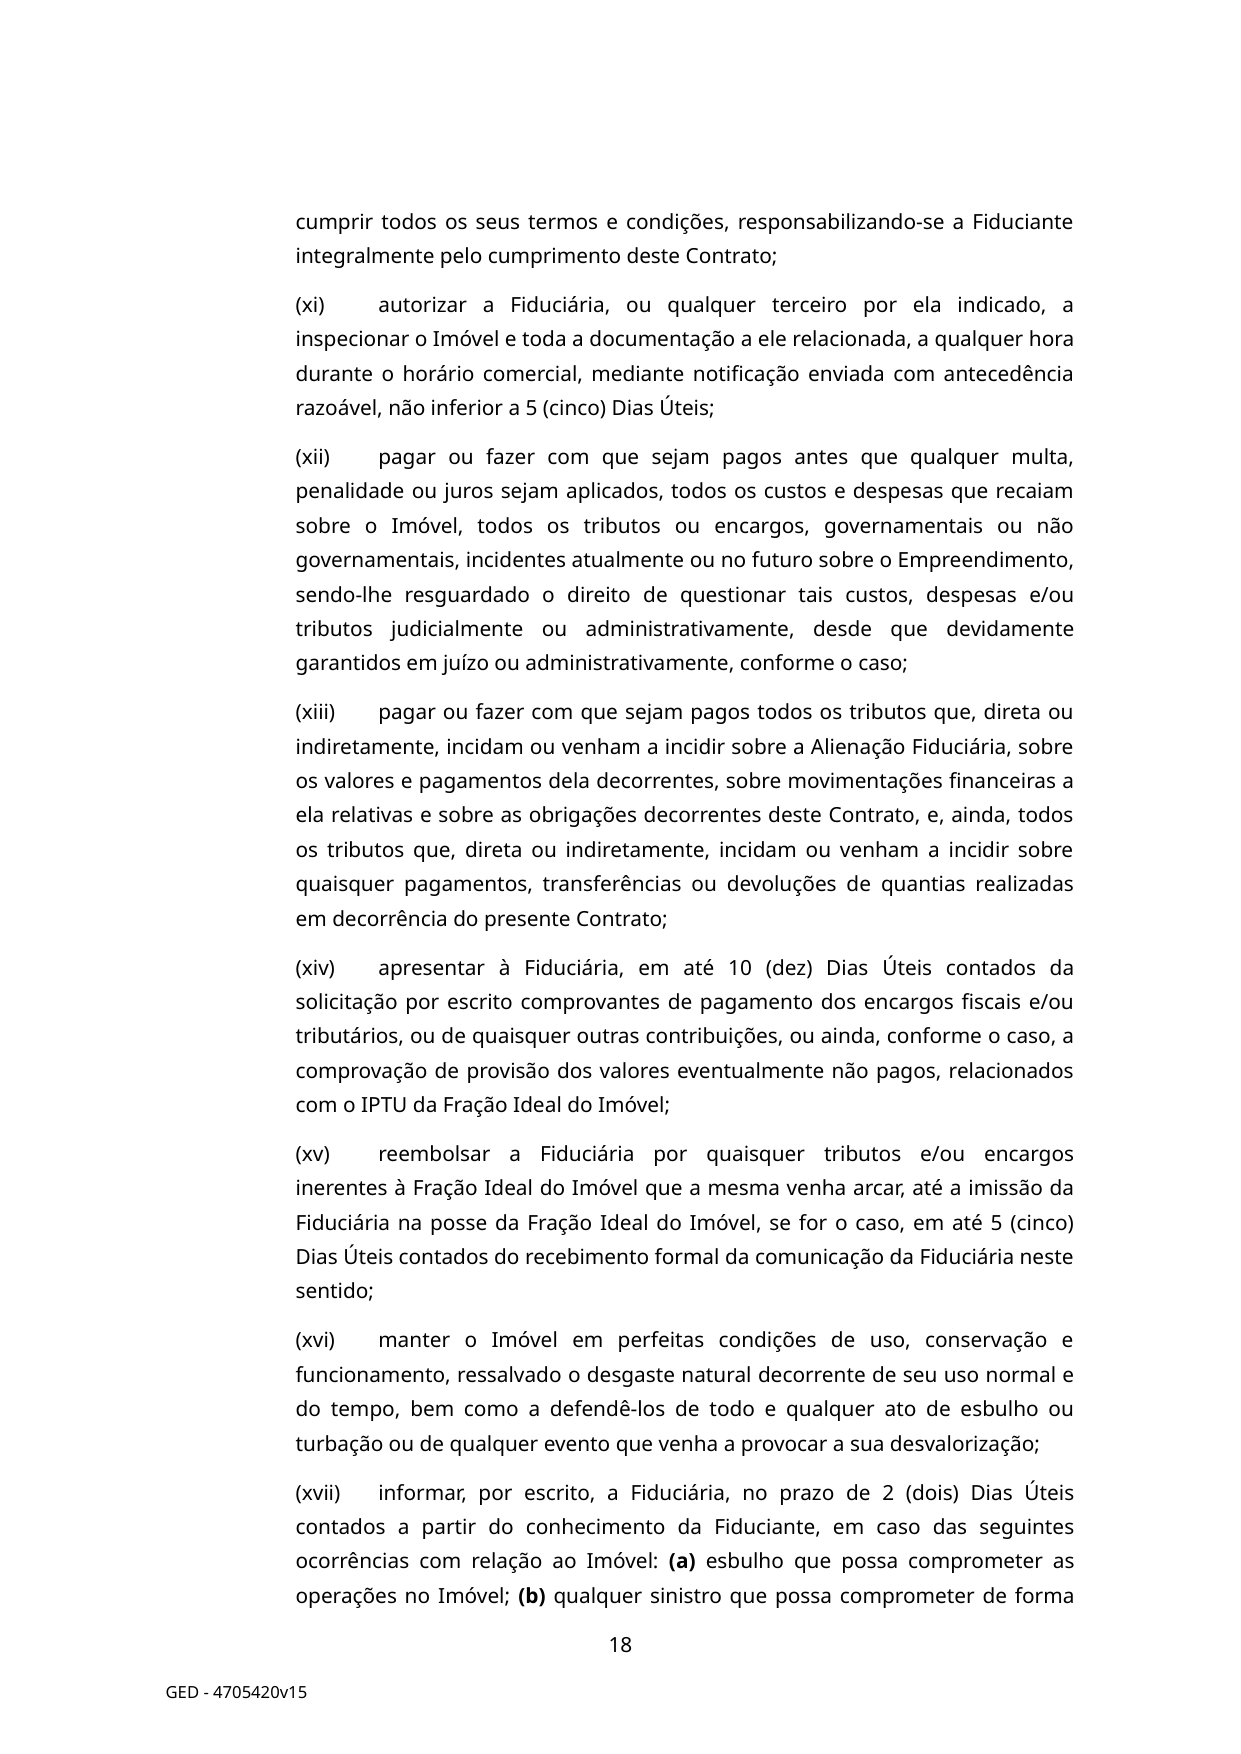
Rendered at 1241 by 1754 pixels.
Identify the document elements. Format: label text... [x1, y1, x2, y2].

text autorizar a Fiduciária, ou qualquer terceiro por ela indicado, a inspecionar o Imóvel e toda a documentação a ele relacionada, a qualquer hora durante o horário comercial, mediante notificação enviada com antecedência razoável, não inferior a 5 (cinco) Dias Úteis; [295, 290, 1075, 422]
text pagar ou fazer com que sejam pagos antes que qualquer multa, penalidade ou juros sejam aplicados, todos os custos e despesas que recaiam sobre o Imóvel, todos os tributos ou encargos, governamentais ou não governamentais, incidentes atualmente ou no futuro sobre o Empreendimento, sendo-lhe resguardado o direito de questionar tais custos, despesas e/ou tributos judicialmente ou administrativamente, desde que devidamente garantidos em juízo ou administrativamente, conforme o caso; [295, 442, 1075, 677]
text reembolsar a Fiduciária por quaisquer tributos e/ou encargos inerentes à Fração Ideal do Imóvel que a mesma venha arcar, até a imissão da Fiduciária na posse da Fração Ideal do Imóvel, se for o caso, em até 5 (cinco) Dias Úteis contados do recebimento formal da comunicação da Fiduciária neste sentido; [295, 1139, 1075, 1305]
text apresentar à Fiduciária, em até 10 (dez) Dias Úteis contados da solicitação por escrito comprovantes de pagamento dos encargos fiscais e/ou tributários, ou de quaisquer outras contribuições, ou ainda, conforme o caso, a comprovação de provisão dos valores eventualmente não pagos, relacionados com o IPTU da Fração Ideal do Imóvel; [295, 953, 1075, 1118]
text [295, 207, 1075, 269]
text manter o Imóvel em perfeitas condições de uso, conservação e funcionamento, ressalvado o desgaste natural decorrente de seu uso normal e do tempo, bem como a defendê-los de todo e qualquer ato de esbulho ou turbação ou de qualquer evento que venha a provocar a sua desvalorização; [295, 1326, 1075, 1457]
text pagar ou fazer com que sejam pagos todos os tributos que, direta ou indiretamente, incidam ou venham a incidir sobre a Alienação Fiduciária, sobre os valores e pagamentos dela decorrentes, sobre movimentações financeiras a ela relativas e sobre as obrigações decorrentes deste Contrato, e, ainda, todos os tributos que, direta ou indiretamente, incidam ou venham a incidir sobre quaisquer pagamentos, transferências ou devoluções de quantias realizadas em decorrência do presente Contrato; [295, 697, 1075, 932]
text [295, 1478, 1075, 1609]
